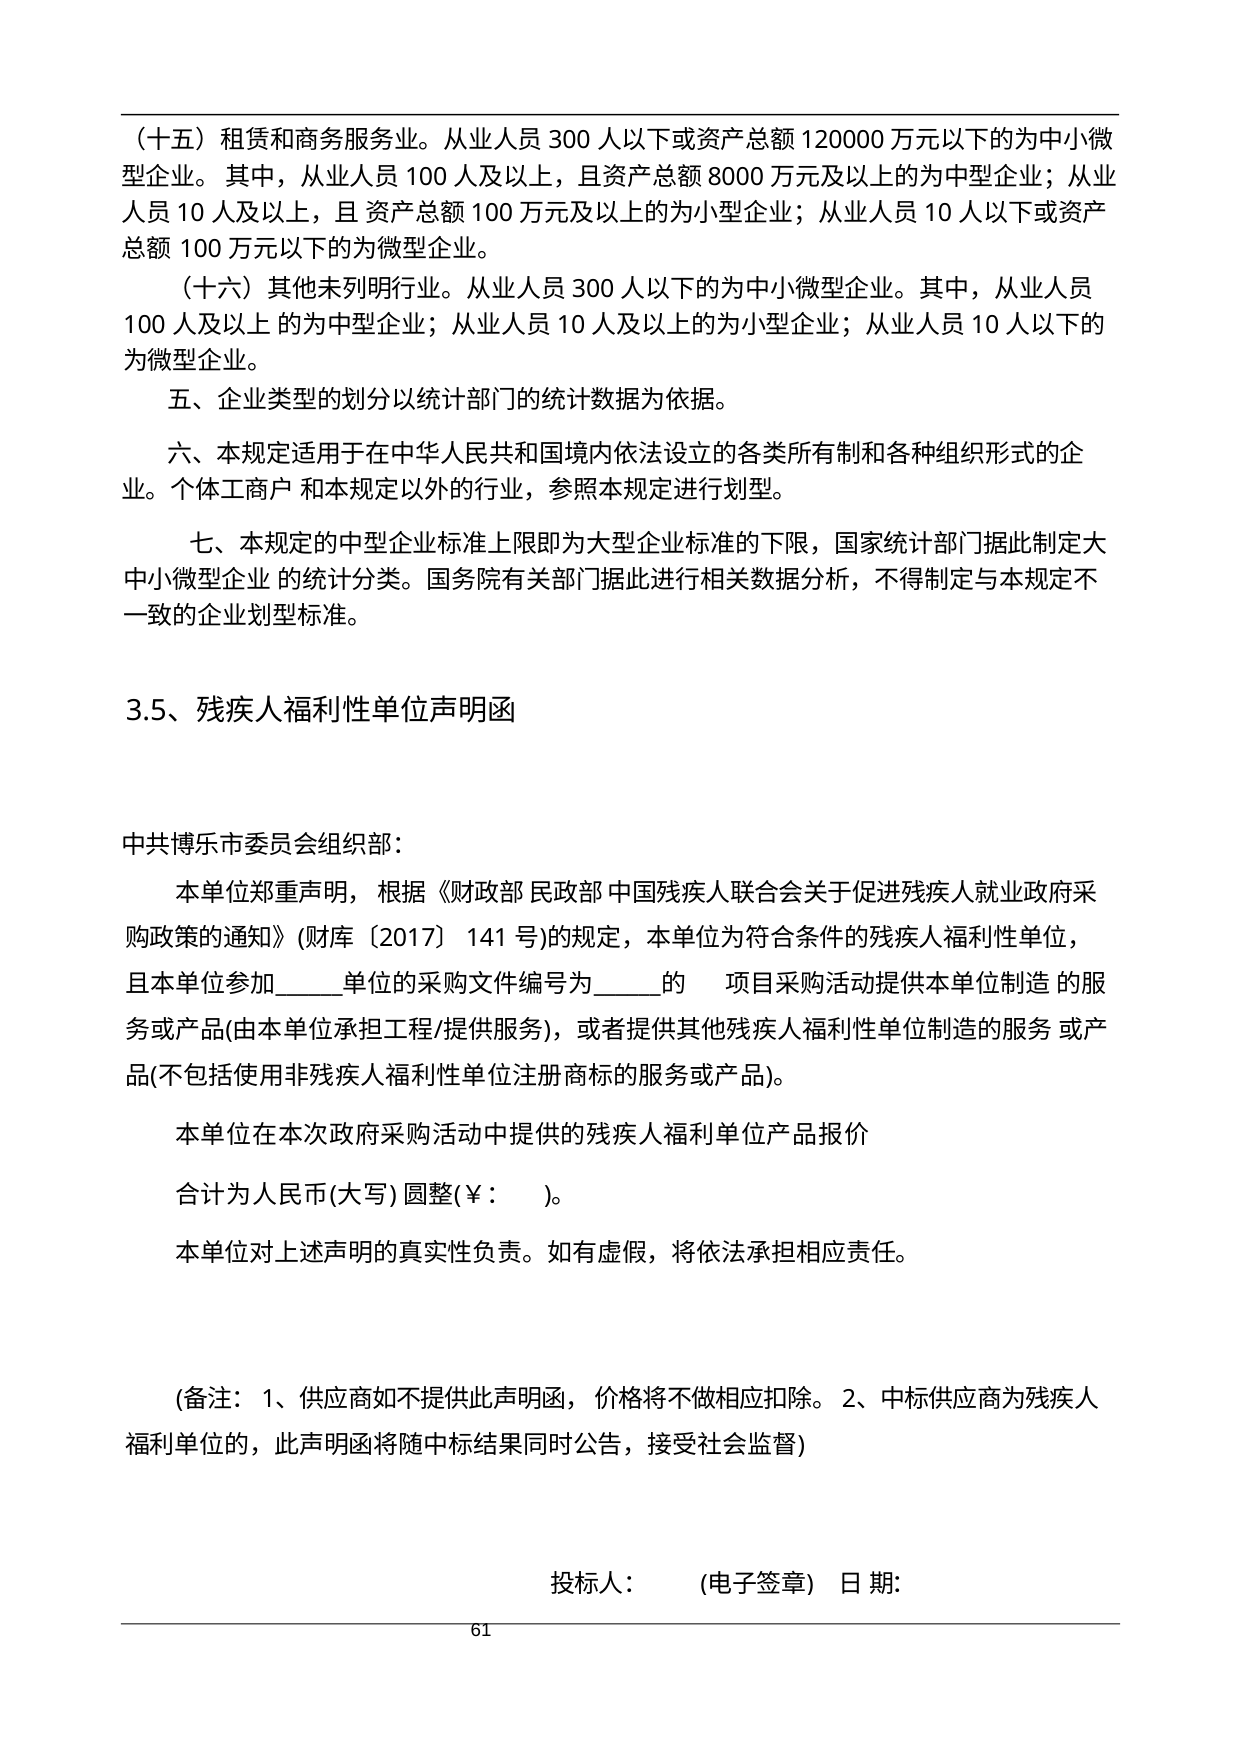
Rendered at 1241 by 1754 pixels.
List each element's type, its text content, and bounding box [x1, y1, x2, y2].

text 本单位郑重声明， 根据《财政部 民政部 中国残疾人联合会关于促进残疾人就业政府采 购政策的通知》(财库〔2017〕 141 号)的规定，本单位为符合条件的残疾人福利性单位， 且本单位参加______单位的采购文件编号为______的 项目采购活动提供本单位制造 的服务或产品(由本单位承担工程/提供服务)，或者提供其他残疾人福利性单位制造的服务 或产品(不包括使用非残疾人福利性单位注册商标的服务或产品)。 [125, 872, 1116, 1092]
text 七、本规定的中型企业标准上限即为大型企业标准的下限，国家统计部门据此制定大中小微型企业 的统计分类。国务院有关部门据此进行相关数据分析，不得制定与本规定不一致的企业划型标准。 [123, 523, 1112, 632]
text 本单位对上述声明的真实性负责。如有虚假，将依法承担相应责任。 [175, 1235, 1120, 1268]
text （十五）租赁和商务服务业。从业人员 300 人以下或资产总额 120000 万元以下的为中小微型企业。 其中，从业人员 100 人及以上，且资产总额 8000 万元及以上的为中型企业；从业人员 10 人及以上，且 资产总额 100 万元及以上的为小型企业；从业人员 10 人以下或资产总额 100 万元以下的为微型企业。 [121, 120, 1120, 265]
text 本单位在本次政府采购活动中提供的残疾人福利单位产品报价 [127, 1115, 1115, 1151]
text 五、企业类型的划分以统计部门的统计数据为依据。 [167, 380, 1120, 416]
text 投标人： (电子签章) 日 期： [550, 1564, 937, 1600]
text 中共博乐市委员会组织部： [121, 825, 1120, 861]
text （十六）其他未列明行业。从业人员 300 人以下的为中小微型企业。其中，从业人员 100 人及以上 的为中型企业；从业人员 10 人及以上的为小型企业；从业人员 10 人以下的为微型企业。 [123, 268, 1112, 377]
text (备注： 1、供应商如不提供此声明函， 价格将不做相应扣除。 2、中标供应商为残疾人 福利单位的，此声明函将随中标结果同时公告，接受社会监督) [125, 1378, 1116, 1461]
text 六、本规定适用于在中华人民共和国境内依法设立的各类所有制和各种组织形式的企业。个体工商户 和本规定以外的行业，参照本规定进行划型。 [121, 433, 1112, 506]
text 3.5、残疾人福利性单位声明函 [126, 690, 1120, 728]
text 合计为人民币(大写) 圆整(￥： )。 [127, 1175, 1115, 1211]
